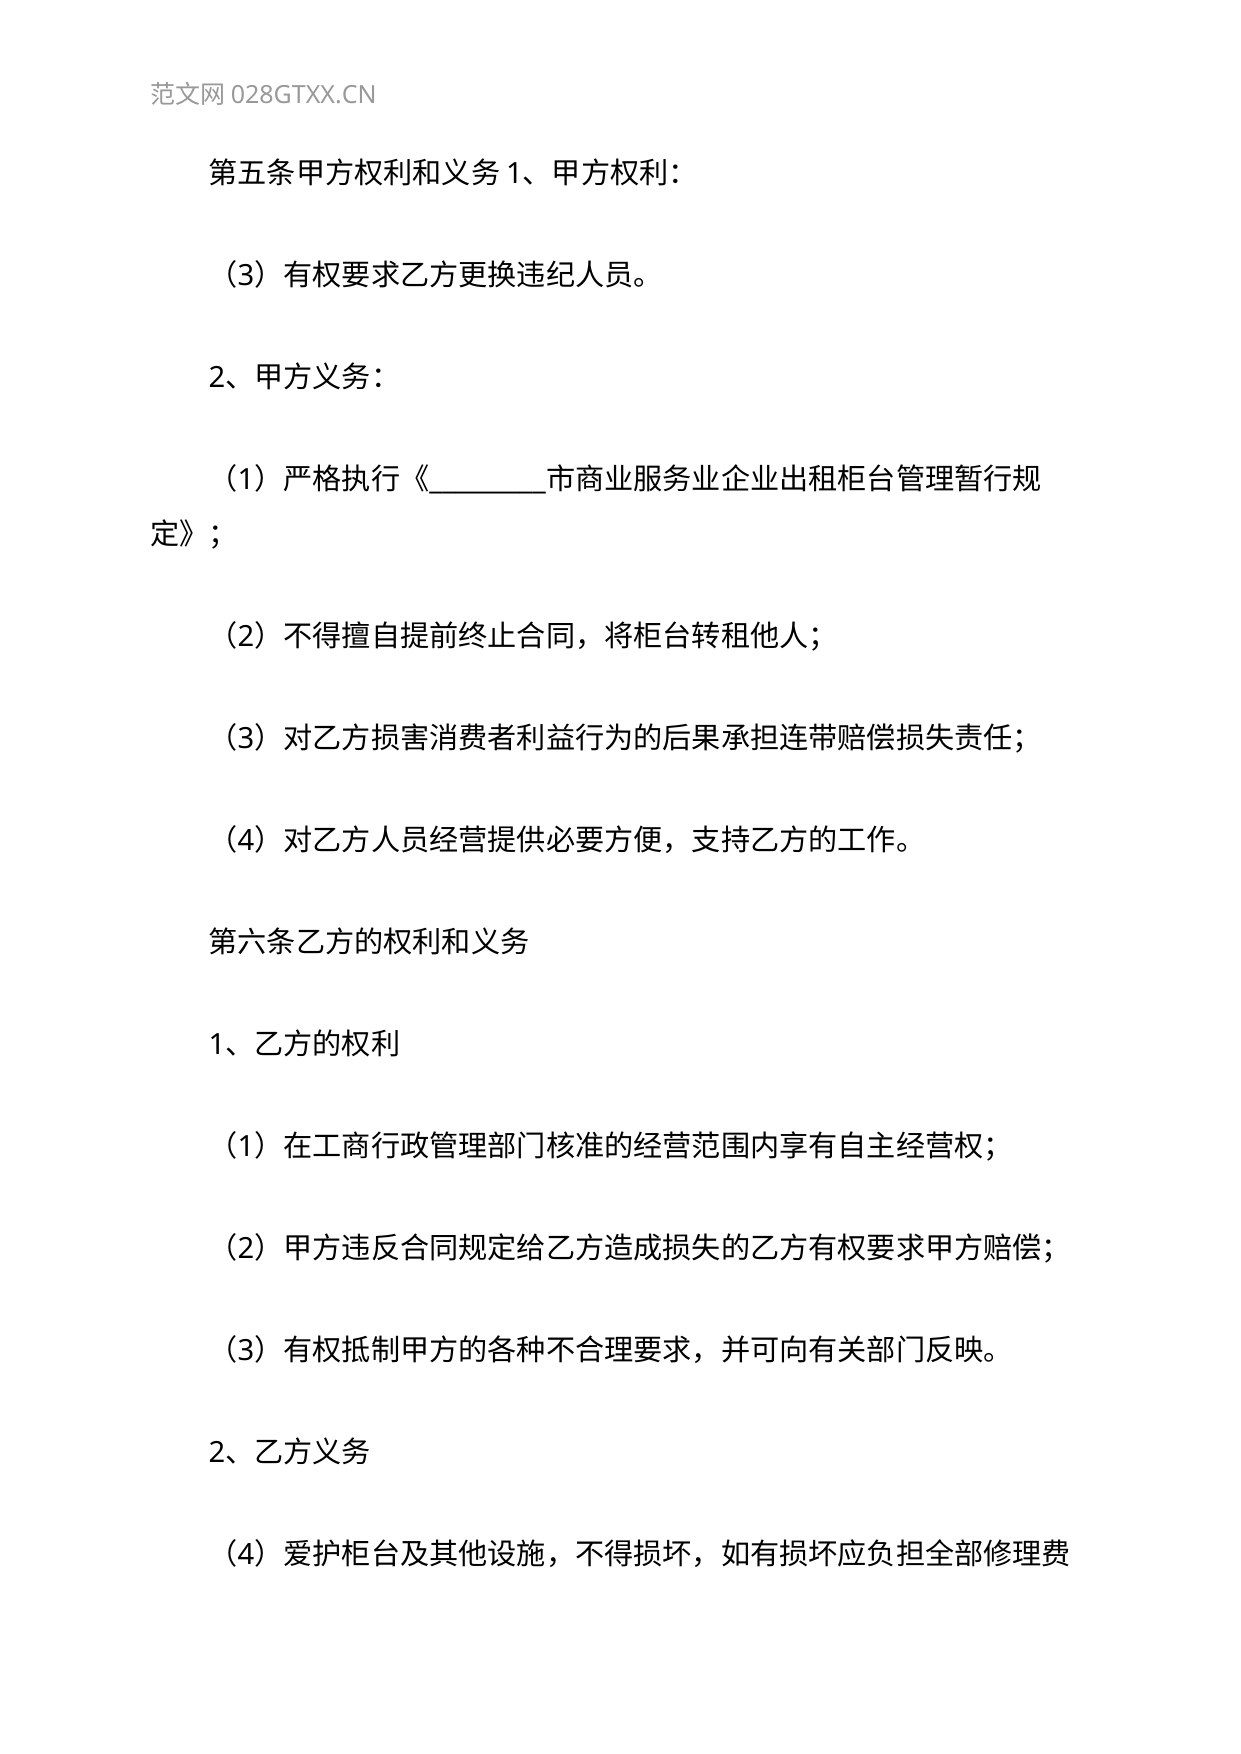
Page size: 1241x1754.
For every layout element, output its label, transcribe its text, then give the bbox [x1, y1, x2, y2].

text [150, 1530, 1090, 1573]
text （1）在工商行政管理部门核准的经营范围内享有自主经营权； [150, 1122, 1090, 1165]
text （2）甲方违反合同规定给乙方造成损失的乙方有权要求甲方赔偿； [150, 1224, 1090, 1267]
text 1、乙方的权利 [150, 1020, 1090, 1063]
text 2、甲方义务： [150, 354, 1090, 396]
text （1）严格执行《_________市商业服务业企业出租柜台管理暂行规定》； [150, 456, 1090, 553]
text 第五条甲方权利和义务1、甲方权利： [150, 150, 1090, 192]
text （3）对乙方损害消费者利益行为的后果承担连带赔偿损失责任； [150, 715, 1090, 757]
text 第六条乙方的权利和义务 [150, 919, 1090, 961]
text （4）对乙方人员经营提供必要方便，支持乙方的工作。 [150, 817, 1090, 859]
text 2、乙方义务 [150, 1428, 1090, 1471]
text （3）有权抵制甲方的各种不合理要求，并可向有关部门反映。 [150, 1326, 1090, 1369]
text （3）有权要求乙方更换违纪人员。 [150, 252, 1090, 294]
text （2）不得擅自提前终止合同，将柜台转租他人； [150, 613, 1090, 655]
